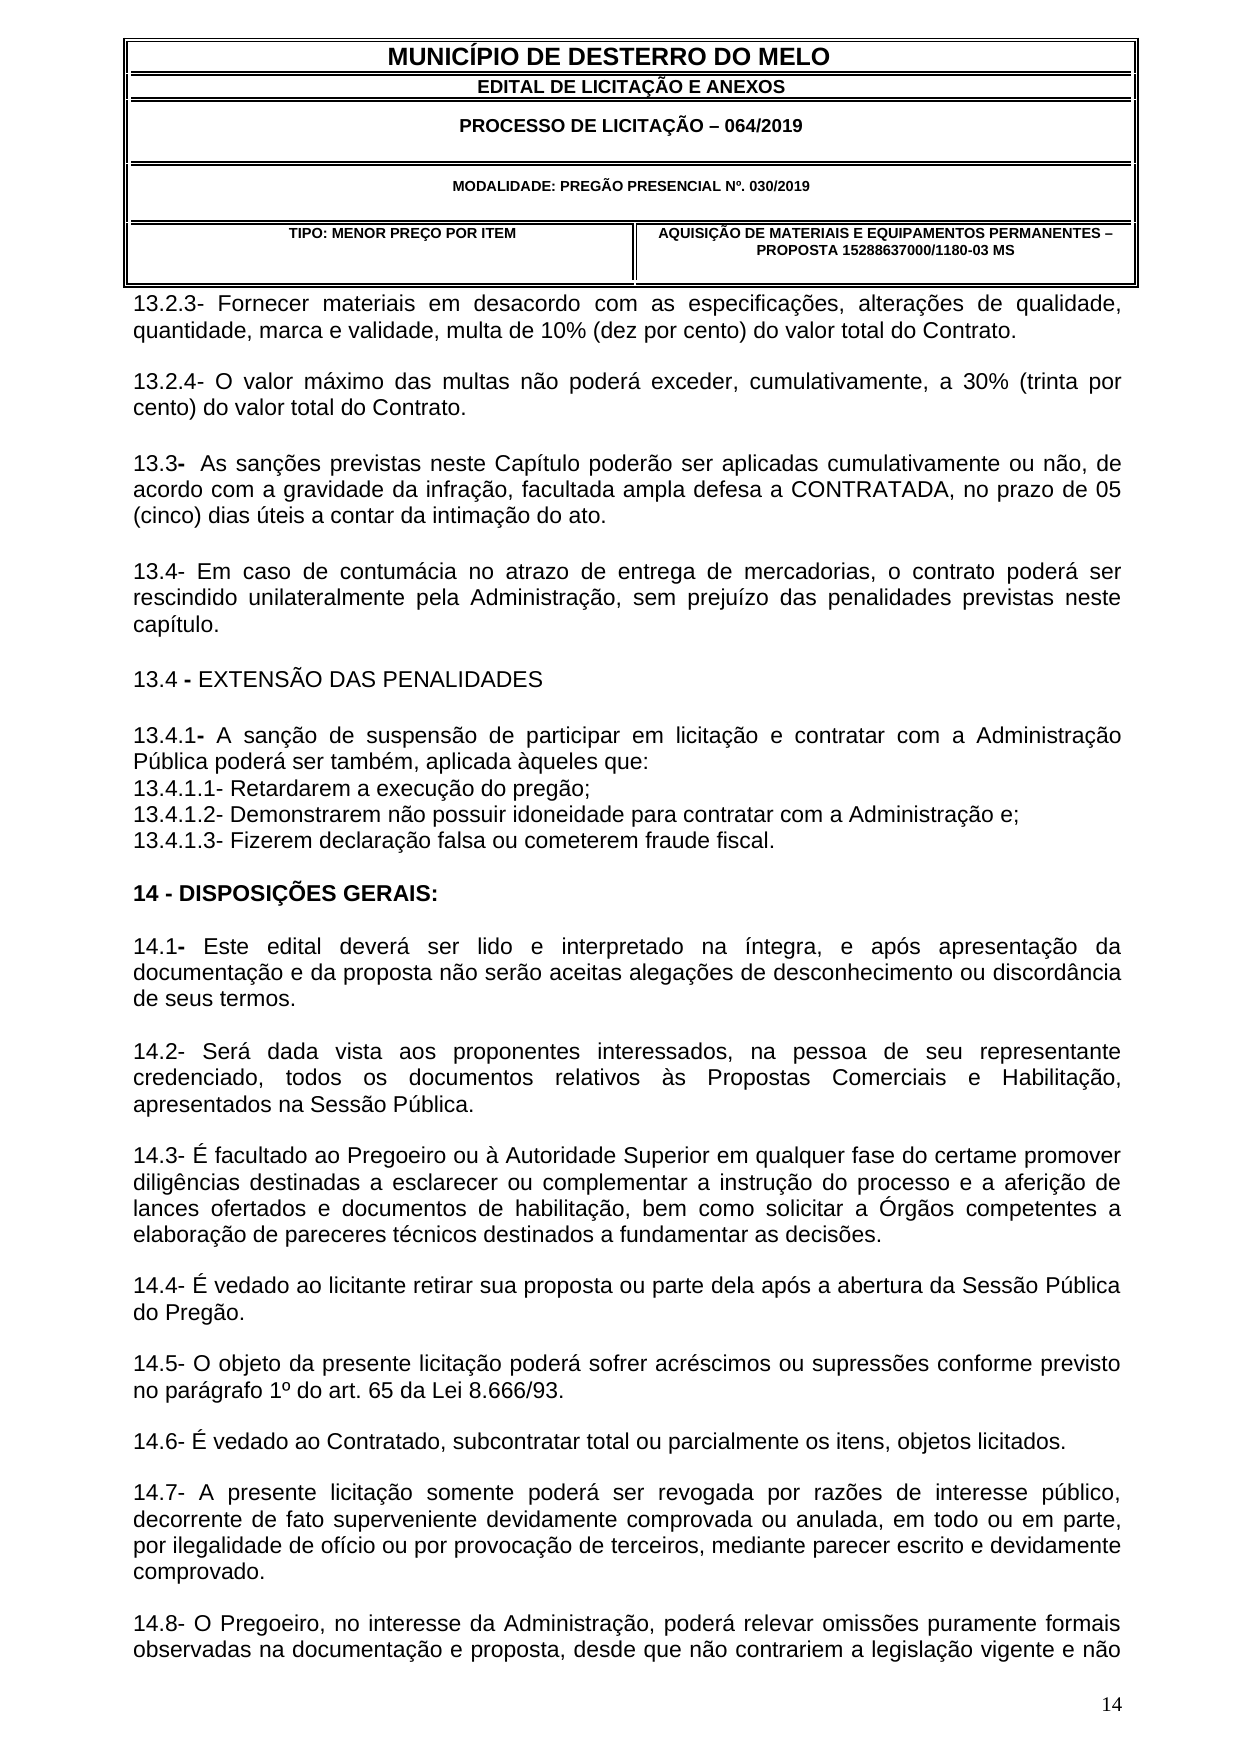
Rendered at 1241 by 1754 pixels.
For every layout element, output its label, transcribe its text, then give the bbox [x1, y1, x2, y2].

text 13.2.4- O valor máximo das multas não poderá exceder, cumulativamente, a 30% (trinta por cento) do valor total do Contrato. [133, 368, 1122, 421]
text 14.1- Este edital deverá ser lido e interpretado na íntegra, e após apresentação da documentação e da proposta não serão aceitas alegações de desconhecimento ou discordância de seus termos. [133, 933, 1122, 1012]
text 14.6- É vedado ao Contratado, subcontratar total ou parcialmente os itens, objetos licitados. [133, 1428, 1122, 1454]
text 13.4.1- A sanção de suspensão de participar em licitação e contratar com a Administração Pública poderá ser também, aplicada àqueles que: [133, 722, 1122, 774]
text 13.4- Em caso de contumácia no atrazo de entrega de mercadorias, o contrato poderá ser rescindido unilateralmente pela Administração, sem prejuízo das penalidades previstas neste capítulo. [133, 558, 1122, 637]
text 14.5- O objeto da presente licitação poderá sofrer acréscimos ou supressões conforme previsto no parágrafo 1º do art. 65 da Lei 8.666/93. [133, 1350, 1122, 1403]
text 14 - DISPOSIÇÕES GERAIS: [133, 880, 1122, 906]
text 13.4.1.2- Demonstrarem não possuir idoneidade para contratar com a Administração e; [133, 801, 1122, 827]
text 13.2.3- Fornecer materiais em desacordo com as especificações, alterações de qualidade, quantidade, marca e validade, multa de 10% (dez por cento) do valor total do Contrato. [133, 290, 1122, 343]
text 13.4.1.3- Fizerem declaração falsa ou cometerem fraude fiscal. [133, 827, 1122, 853]
text 14.4- É vedado ao licitante retirar sua proposta ou parte dela após a abertura da Sessão Pública do Pregão. [133, 1272, 1122, 1325]
text 14.7- A presente licitação somente poderá ser revogada por razões de interesse público, decorrente de fato superveniente devidamente comprovada ou anulada, em todo ou em parte, por ilegalidade de ofício ou por provocação de terceiros, mediante parecer escrito e devidamente comprovado. [133, 1479, 1122, 1585]
text 14.3- É facultado ao Pregoeiro ou à Autoridade Superior em qualquer fase do certame promover diligências destinadas a esclarecer ou complementar a instrução do processo e a aferição de lances ofertados e documentos de habilitação, bem como solicitar a Órgãos competentes a elaboração de pareceres técnicos destinados a fundamentar as decisões. [133, 1142, 1122, 1247]
text 13.4.1.1- Retardarem a execução do pregão; [133, 774, 1122, 801]
text 13.4 - EXTENSÃO DAS PENALIDADES [133, 666, 1122, 693]
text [133, 1610, 1122, 1662]
text 13.3- As sanções previstas neste Capítulo poderão ser aplicadas cumulativamente ou não, de acordo com a gravidade da infração, facultada ampla defesa a CONTRATADA, no prazo de 05 (cinco) dias úteis a contar da intimação do ato. [133, 450, 1122, 529]
text 14.2- Será dada vista aos proponentes interessados, na pessoa de seu representante credenciado, todos os documentos relativos às Propostas Comerciais e Habilitação, apresentados na Sessão Pública. [133, 1038, 1122, 1117]
